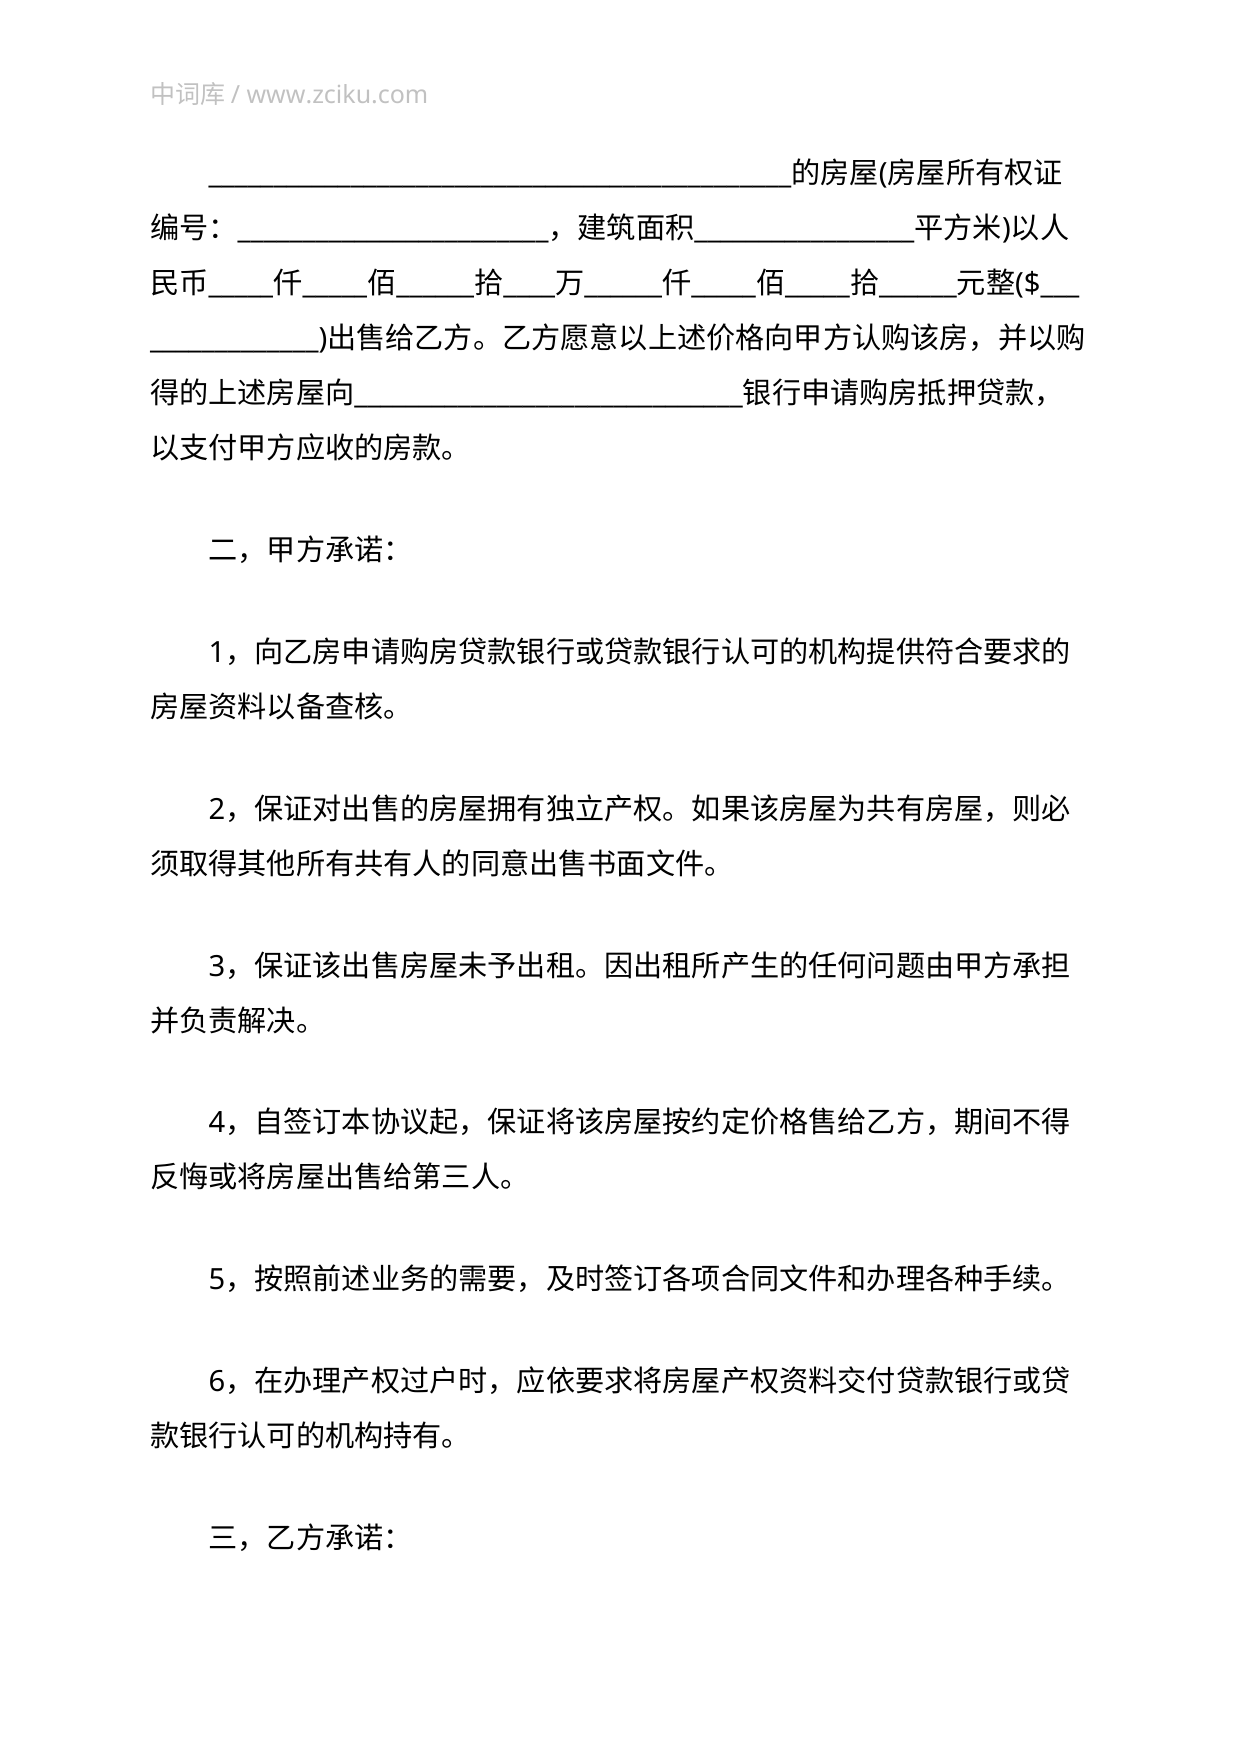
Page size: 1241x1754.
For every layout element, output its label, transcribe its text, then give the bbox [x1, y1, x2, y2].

text 1，向乙房申请购房贷款银行或贷款银行认可的机构提供符合要求的房屋资料以备查核。 [150, 628, 1090, 726]
text 5，按照前述业务的需要，及时签订各项合同文件和办理各种手续。 [150, 1256, 1090, 1298]
text 三，乙方承诺： [150, 1514, 1090, 1557]
text _____________________________________________的房屋(房屋所有权证编号：________________________，建筑面积_________________平方米)以人民币_____仟_____佰______拾____万______仟_____佰_____拾______元整($________________)出售给乙方。乙方愿意以上述价格向甲方认购该房，并以购得的上述房屋向______________________________银行申请购房抵押贷款，以支付甲方应收的房款。 [150, 150, 1090, 467]
text 2，保证对出售的房屋拥有独立产权。如果该房屋为共有房屋，则必须取得其他所有共有人的同意出售书面文件。 [150, 785, 1090, 883]
text 4，自签订本协议起，保证将该房屋按约定价格售给乙方，期间不得反悔或将房屋出售给第三人。 [150, 1099, 1090, 1196]
text 3，保证该出售房屋未予出租。因出租所产生的任何问题由甲方承担并负责解决。 [150, 942, 1090, 1039]
text 6，在办理产权过户时，应依要求将房屋产权资料交付贷款银行或贷款银行认可的机构持有。 [150, 1358, 1090, 1455]
text 二，甲方承诺： [150, 527, 1090, 569]
